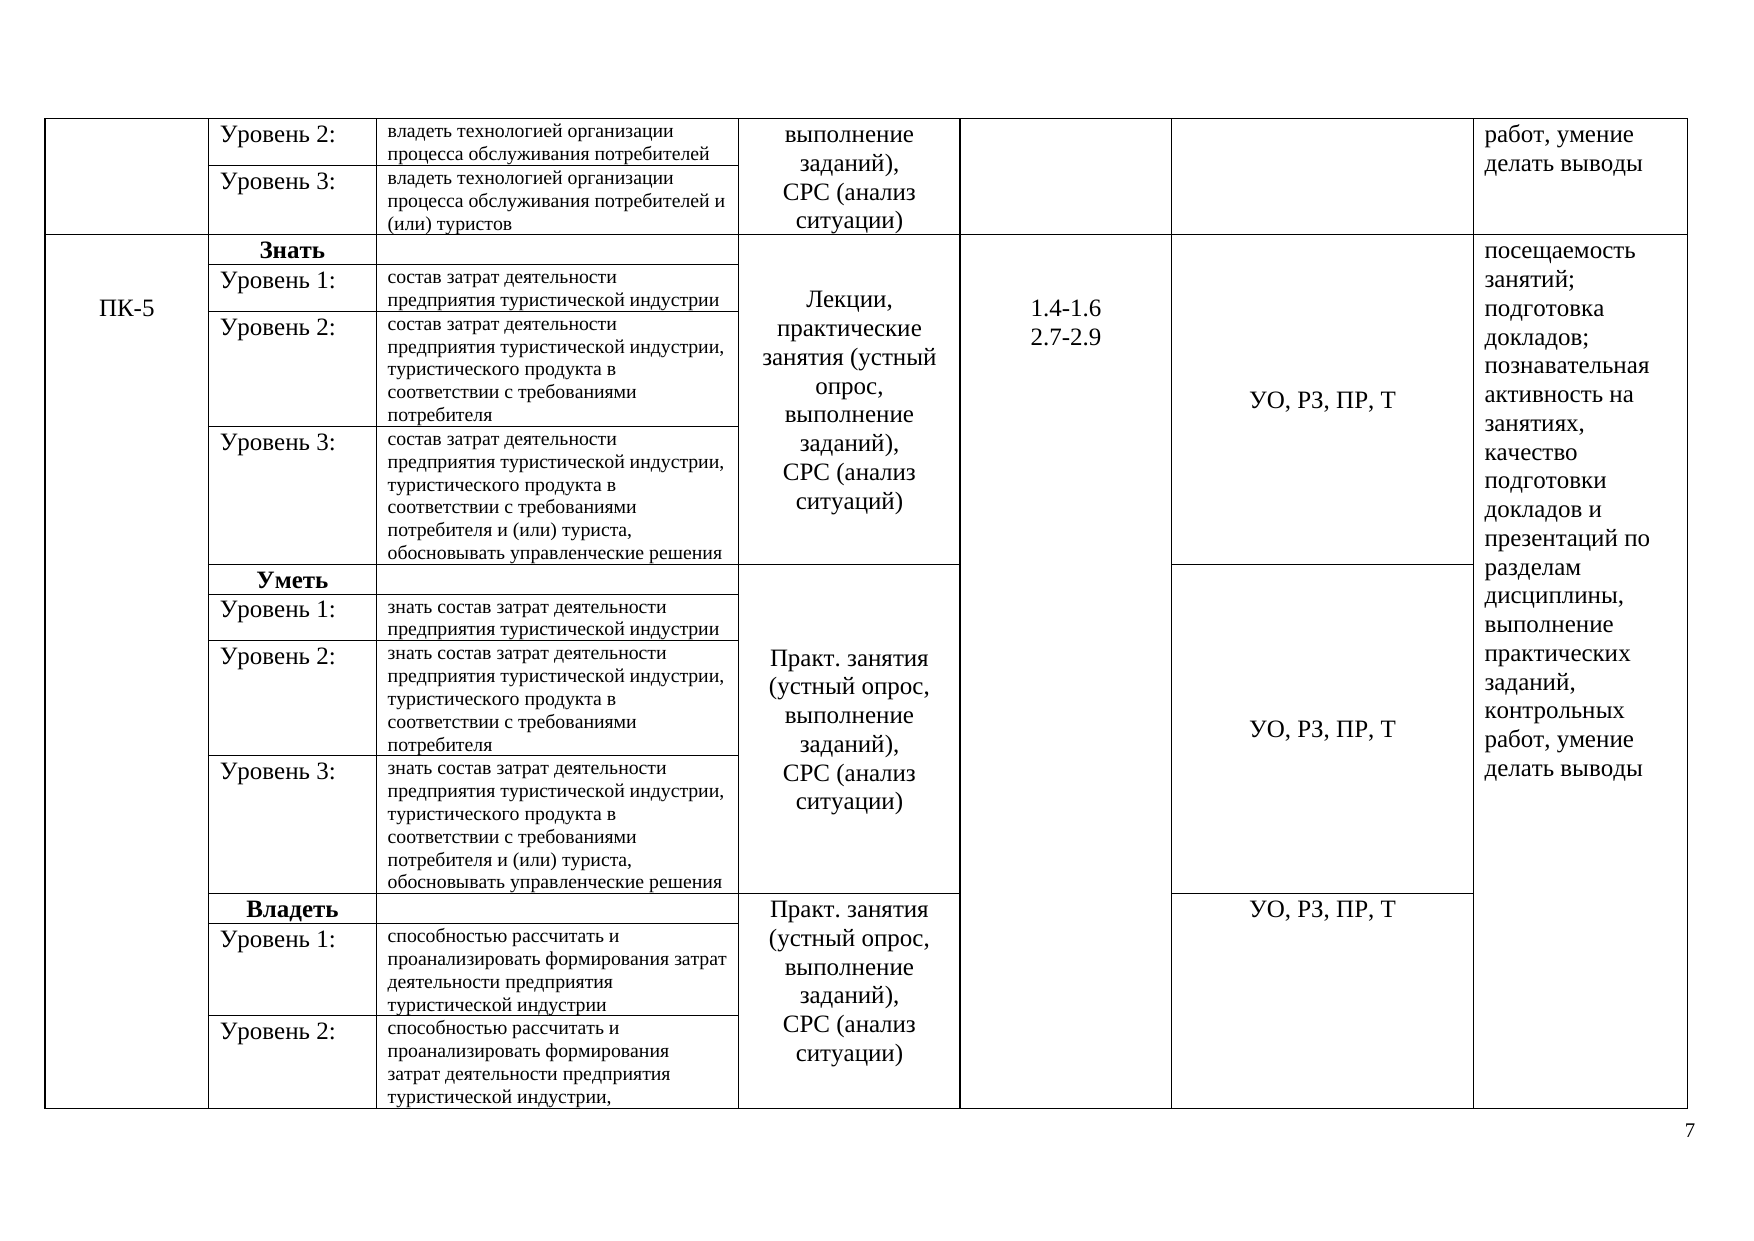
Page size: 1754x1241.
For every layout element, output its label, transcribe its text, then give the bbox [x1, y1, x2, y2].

table_cell Практ. занятия (устный опрос, выполнение заданий), СРС (анализ ситуации) [739, 565, 959, 893]
table_cell состав затрат деятельности предприятия туристической индустрии, туристического продукта в соответствии с требованиями потребителя и (или) туриста, обосновывать управленческие решения [377, 427, 738, 564]
table_cell 1.4-1.6 2.7-2.9 [961, 235, 1171, 1108]
table_cell Уровень 2: [209, 119, 376, 165]
table_cell знать состав затрат деятельности предприятия туристической индустрии, туристического продукта в соответствии с требованиями потребителя и (или) туриста, обосновывать управленческие решения [377, 756, 738, 893]
table_cell Уровень 1: [209, 924, 376, 1015]
table_cell Уметь [209, 565, 376, 593]
table_cell УО, РЗ, ПР, Т [1172, 894, 1473, 1108]
table_cell Уровень 2: [209, 312, 376, 426]
table_cell состав затрат деятельности предприятия туристической индустрии, туристического продукта в соответствии с требованиями потребителя [377, 312, 738, 426]
table_cell Уровень 3: [209, 166, 376, 234]
table_cell Уровень 1: [209, 265, 376, 311]
table_cell владеть технологией организации процесса обслуживания потребителей [377, 119, 738, 165]
table_cell Практ. занятия (устный опрос, выполнение заданий), СРС (анализ ситуации) [739, 894, 959, 1108]
table_cell ПК-5 [46, 235, 208, 1108]
table_cell знать состав затрат деятельности предприятия туристической индустрии [377, 595, 738, 640]
table_cell способностью рассчитать и проанализировать формирования затрат деятельности предприятия туристической индустрии [377, 924, 738, 1015]
table_cell [377, 894, 738, 923]
table_cell [377, 235, 738, 264]
table_cell Лекции, практические занятия (устный опрос, выполнение заданий), СРС (анализ ситуаций) [739, 235, 959, 564]
table_cell Знать [209, 235, 376, 264]
table_cell Уровень 2: [209, 1016, 376, 1108]
table_cell Уровень 3: [209, 756, 376, 893]
table_cell Уровень 3: [209, 427, 376, 564]
table_cell Владеть [209, 894, 376, 923]
table_cell Уровень 2: [209, 641, 376, 755]
table_cell Уровень 1: [209, 595, 376, 640]
table_cell знать состав затрат деятельности предприятия туристической индустрии, туристического продукта в соответствии с требованиями потребителя [377, 641, 738, 755]
table_cell владеть технологией организации процесса обслуживания потребителей и (или) туристов [377, 166, 738, 234]
table_cell УО, РЗ, ПР, Т [1172, 235, 1473, 564]
table_cell состав затрат деятельности предприятия туристической индустрии [377, 265, 738, 311]
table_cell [377, 1016, 738, 1108]
table_cell УО, РЗ, ПР, Т [1172, 565, 1473, 893]
table_cell [377, 565, 738, 593]
